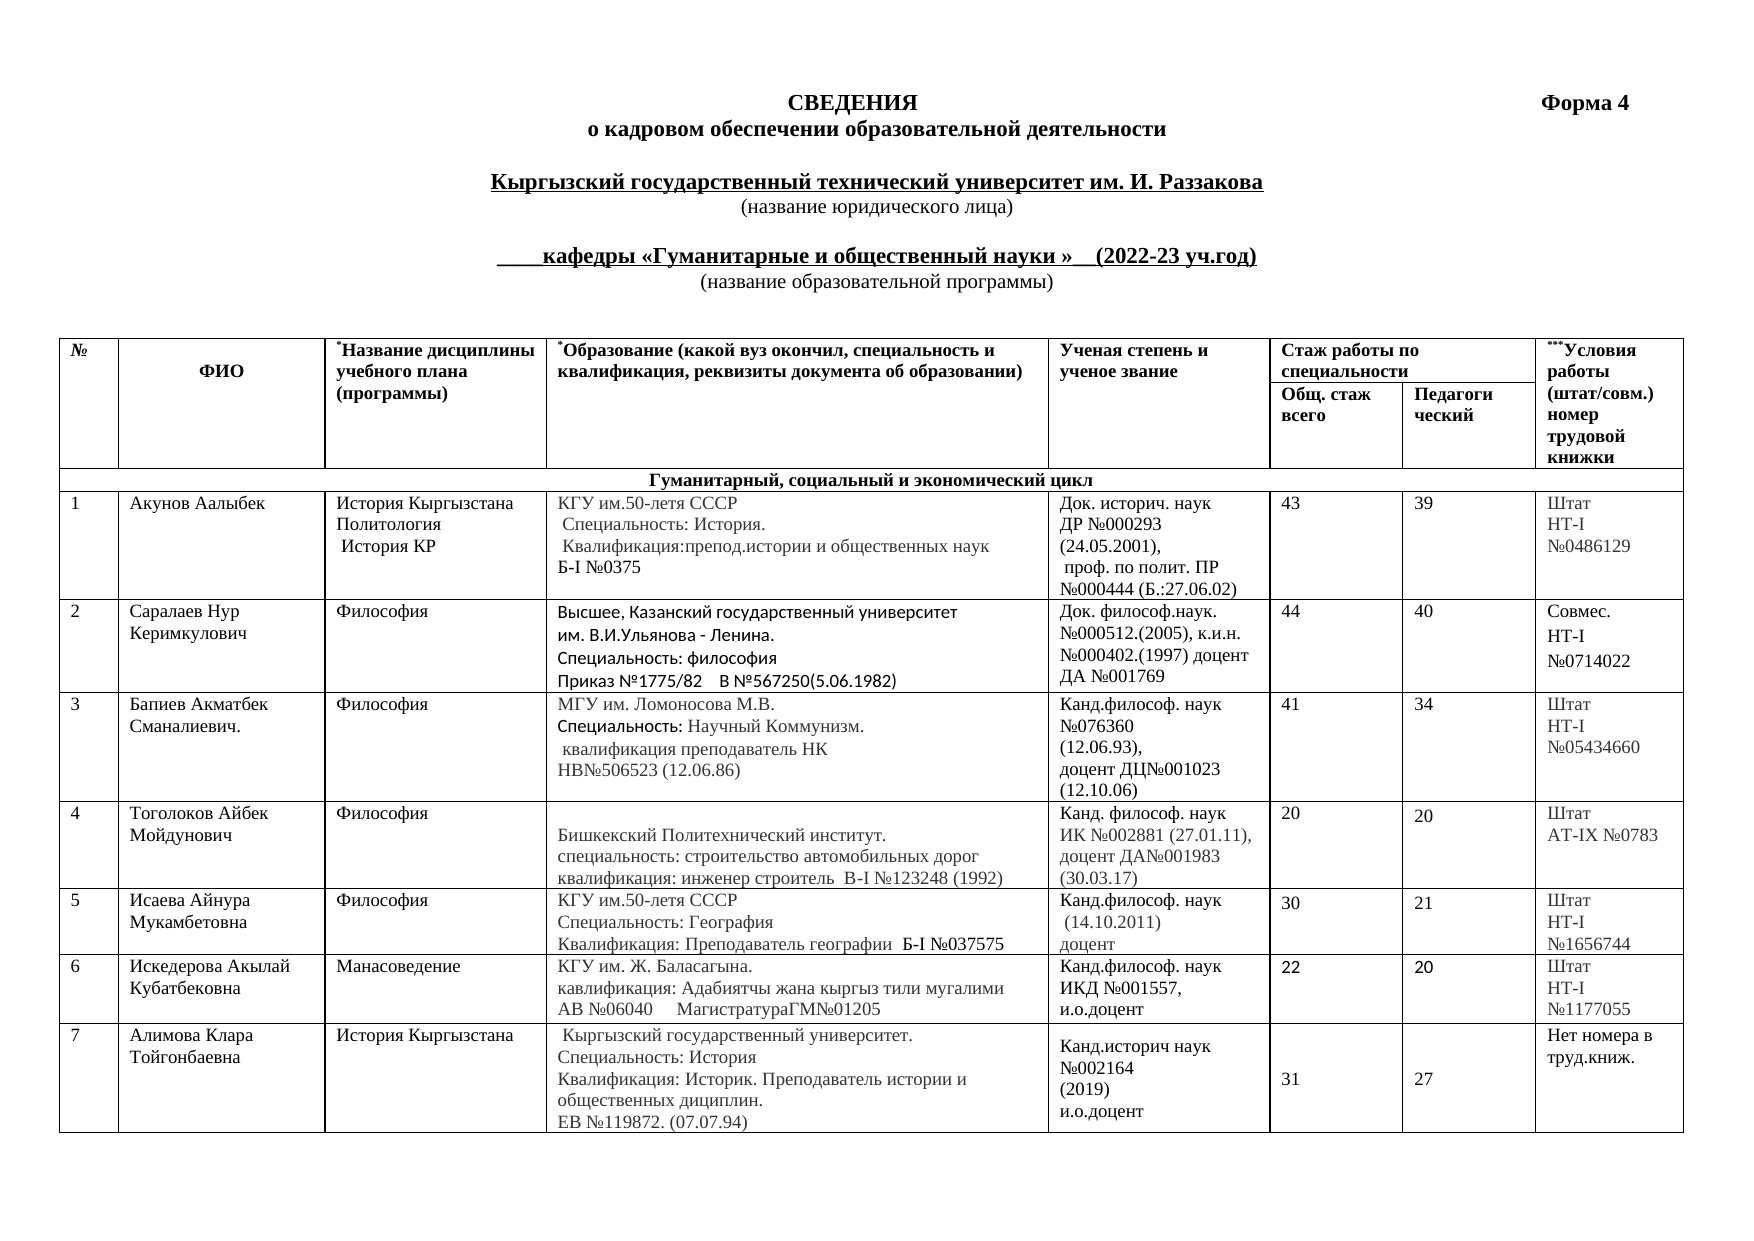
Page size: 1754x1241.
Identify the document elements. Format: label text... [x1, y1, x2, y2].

table_cell Бапиев Акматбек Сманалиевич. [119, 693, 324, 801]
table_cell 27 [1403, 1024, 1535, 1132]
text Кыргызский государственный технический университет им. И. Раззакова [118, 168, 1636, 194]
table_header *Образование (какой вуз окончил, специальность и квалификация, реквизиты документа об образовании) [547, 339, 1048, 468]
table_cell КГУ им. Ж. Баласагына. кавлификация: Адабиятчы жана кыргыз тили мугалими АВ №06040 МагистратураГМ№01205 [547, 955, 1048, 1023]
table_cell Философия [326, 889, 546, 954]
table_cell 2 [60, 600, 118, 692]
table_cell Док. философ.наук. №000512.(2005), к.и.н. №000402.(1997) доцент ДА №001769 [1049, 600, 1269, 692]
table_cell 1 [60, 492, 118, 599]
table_header ФИО [119, 339, 324, 468]
table_cell Общ. стаж всего [1271, 383, 1402, 468]
table_header Ученая степень и ученое звание [1049, 339, 1269, 468]
table_cell Нет номера в труд.книж. [1536, 1024, 1683, 1132]
table_cell 7 [60, 1024, 118, 1132]
table_cell 20 [1271, 802, 1402, 888]
table_cell История Кыргызстана [326, 1024, 546, 1132]
table_cell Штат HT-I №1656744 [1536, 889, 1683, 954]
table_cell Штат HT-I №1177055 [1536, 955, 1683, 1023]
table_cell 3 [60, 693, 118, 801]
table_cell История Кыргызстана Политология История КР [326, 492, 546, 599]
table_cell 21 [1403, 889, 1535, 954]
table_cell Тоголоков Айбек Мойдунович [119, 802, 324, 888]
table_cell КГУ им.50-летя СССР Специальность: География Квалификация: Преподаватель географии Б-I №037575 [547, 889, 1048, 954]
table_cell Акунов Аалыбек [119, 492, 324, 599]
table_cell Штат HT-I №05434660 [1536, 693, 1683, 801]
table_cell Канд. философ. наук ИК №002881 (27.01.11), доцент ДА№001983 (30.03.17) [1049, 802, 1269, 888]
table_cell 30 [1271, 889, 1402, 954]
table_cell Совмес. НТ-I №0714022 [1536, 600, 1683, 692]
table_cell Философия [326, 600, 546, 692]
text (название юридического лица) [118, 194, 1636, 218]
table_header *Название дисциплины учебного плана (программы) [326, 339, 546, 468]
table_cell 31 [1271, 1024, 1402, 1132]
table_cell 44 [1271, 600, 1402, 692]
table_cell Манасоведение [326, 955, 546, 1023]
table_cell Саралаев Нур Керимкулович [119, 600, 324, 692]
text о кадровом обеспечении образовательной деятельности [118, 115, 1636, 141]
table_cell Кыргызский государственный университет. Специальность: История Квалификация: Историк. Преподаватель истории и общественных дициплин. ЕВ №119872. (07.07.94) [547, 1024, 1048, 1132]
table_cell 4 [60, 802, 118, 888]
table_cell 39 [1403, 492, 1535, 599]
table_cell 34 [1403, 693, 1535, 801]
table_cell 6 [60, 955, 118, 1023]
table_cell Исаева Айнура Мукамбетовна [119, 889, 324, 954]
table_cell 43 [1271, 492, 1402, 599]
table_header № [60, 339, 118, 468]
table_cell Штат АТ-IX №0783 [1536, 802, 1683, 888]
table_cell Бишкекский Политехнический институт. специальность: строительство автомобильных дорог квалификация: инженер строитель В-I №123248 (1992) [547, 802, 1048, 888]
table_cell Гуманитарный, социальный и экономический цикл [60, 469, 1683, 491]
table_cell Док. историч. наук ДР №000293 (24.05.2001), проф. по полит. ПР №000444 (Б.:27.06.02) [1049, 492, 1269, 599]
table_cell Высшее, Казанский государственный университет им. В.И.Ульянова - Ленина. Специальность: философия Приказ №1775/82 В №567250(5.06.1982) [547, 600, 1048, 692]
text (название образовательной программы) [118, 268, 1636, 293]
table_cell Канд.историч наук №002164 (2019) и.о.доцент [1049, 1024, 1269, 1132]
table_cell МГУ им. Ломоносова М.В. Специальность: Научный Коммунизм. квалификация преподаватель НК НВ№506523 (12.06.86) [547, 693, 1048, 801]
table_header Стаж работы по специальности [1271, 339, 1535, 382]
table_cell Философия [326, 693, 546, 801]
table_cell Педагоги ческий [1403, 383, 1535, 468]
table_cell 20 [1403, 802, 1535, 888]
table_cell 40 [1403, 600, 1535, 692]
table_cell 41 [1271, 693, 1402, 801]
table_cell Штат HT-I №0486129 [1536, 492, 1683, 599]
text ____кафедры «Гуманитарные и общественный науки »__(2022-23 уч.год) [118, 242, 1636, 268]
table_cell 22 [1271, 955, 1402, 1023]
table_cell Философия [326, 802, 546, 888]
table_cell Канд.философ. наук ИКД №001557, и.о.доцент [1049, 955, 1269, 1023]
table_cell Канд.философ. наук (14.10.2011) доцент [1049, 889, 1269, 954]
table_cell Искедерова Акылай Кубатбековна [119, 955, 324, 1023]
table_cell 5 [60, 889, 118, 954]
table_cell Алимова Клара Тойгонбаевна [119, 1024, 324, 1132]
table_cell 20 [1403, 955, 1535, 1023]
table_header ***Условия работы (штат/совм.) номер трудовой книжки [1536, 339, 1683, 468]
text СВЕДЕНИЯ Форма 4 [708, 89, 1636, 115]
table_cell Канд.философ. наук №076360 (12.06.93), доцент ДЦ№001023 (12.10.06) [1049, 693, 1269, 801]
table_cell КГУ им.50-летя СССР Специальность: История. Квалификация:препод.истории и общественных наук Б-I №0375 [547, 492, 1048, 599]
